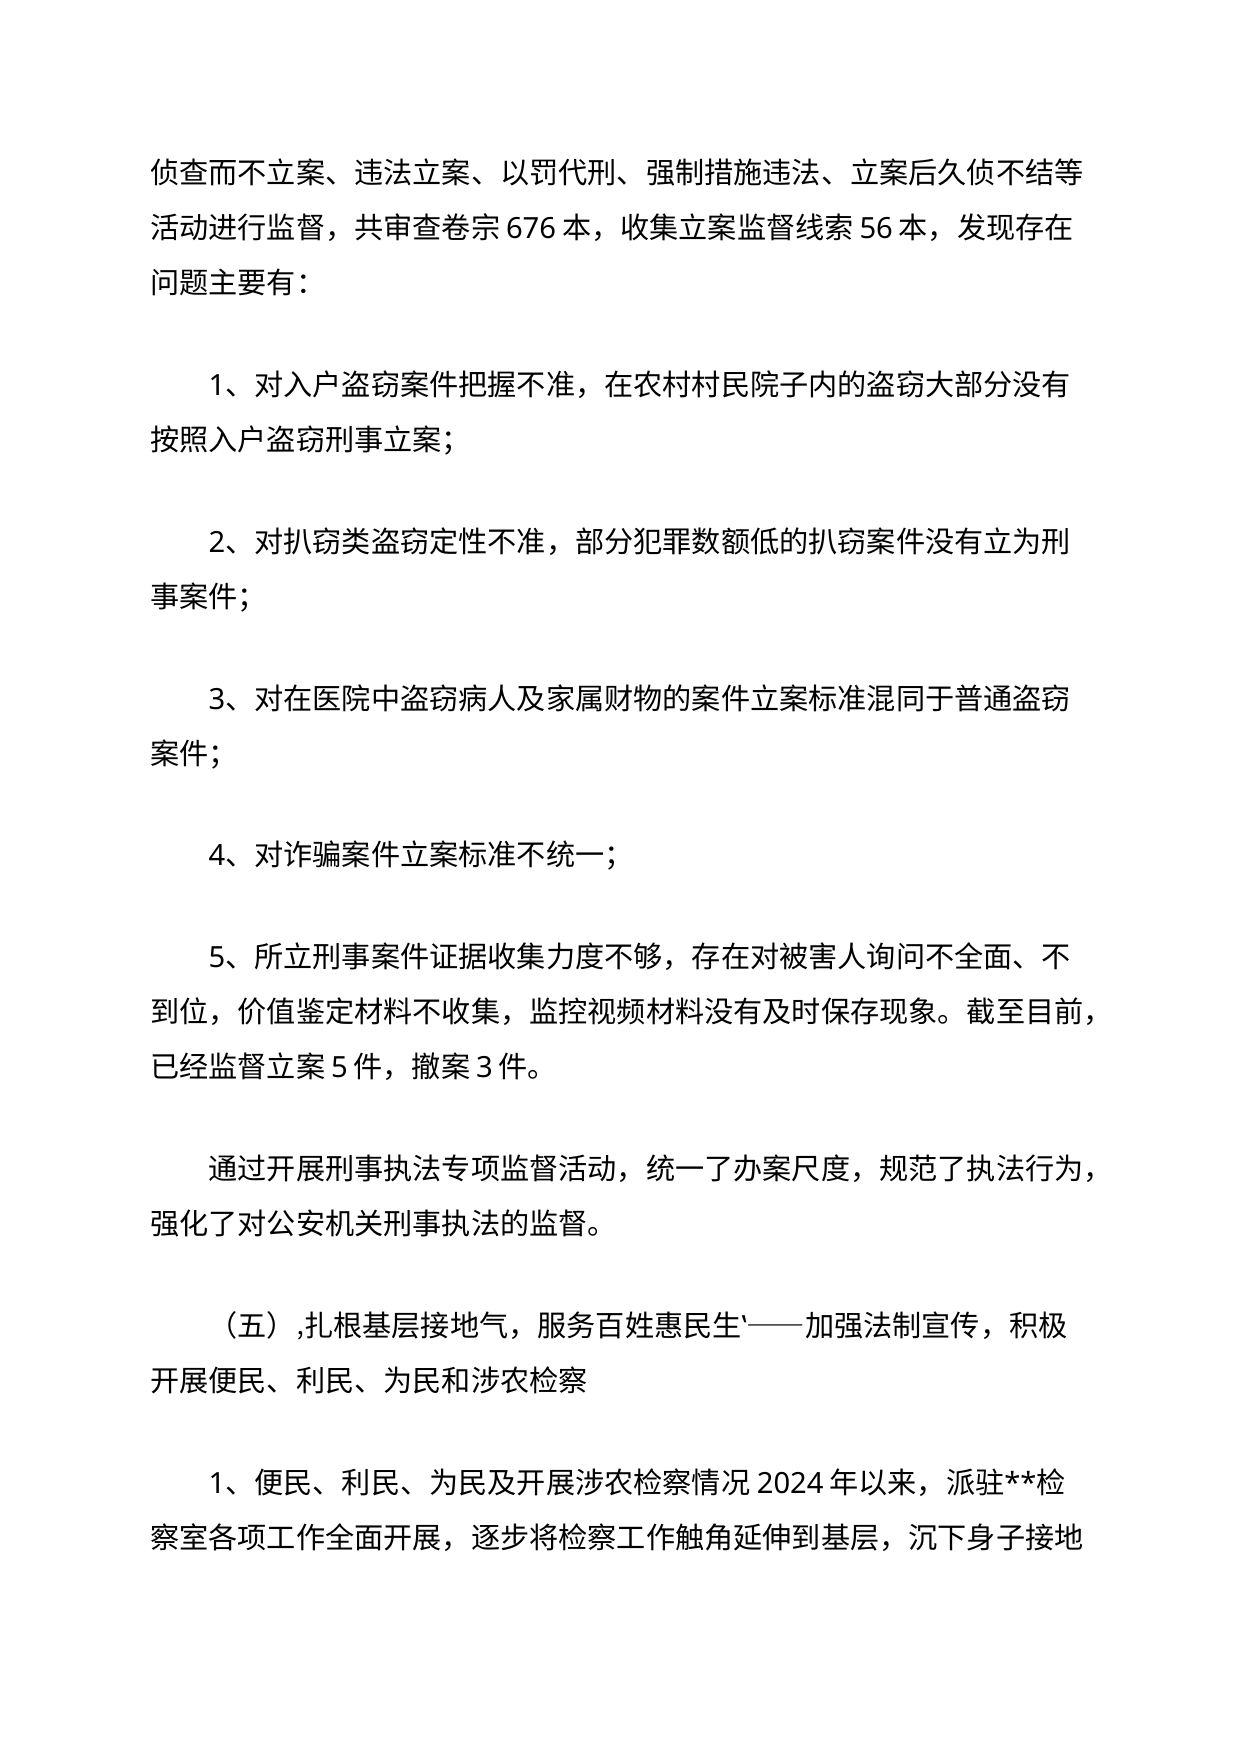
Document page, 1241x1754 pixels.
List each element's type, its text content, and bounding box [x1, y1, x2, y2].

text 1、对入户盗窃案件把握不准，在农村村民院子内的盗窃大部分没有按照入户盗窃刑事立案； [150, 362, 1090, 459]
text 通过开展刑事执法专项监督活动，统一了办案尺度，规范了执法行为，强化了对公安机关刑事执法的监督。 [150, 1146, 1090, 1243]
text （五）‚扎根基层接地气，服务百姓惠民生‛——加强法制宣传，积极开展便民、利民、为民和涉农检察 [150, 1302, 1090, 1400]
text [150, 150, 1090, 302]
text 5、所立刑事案件证据收集力度不够，存在对被害人询问不全面、不到位，价值鉴定材料不收集，监控视频材料没有及时保存现象。截至目前，已经监督立案5件，撤案3件。 [150, 934, 1090, 1086]
text 2、对扒窃类盗窃定性不准，部分犯罪数额低的扒窃案件没有立为刑事案件； [150, 518, 1090, 616]
text 4、对诈骗案件立案标准不统一； [150, 832, 1090, 874]
text 3、对在医院中盗窃病人及家属财物的案件立案标准混同于普通盗窃案件； [150, 675, 1090, 772]
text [150, 1459, 1090, 1556]
